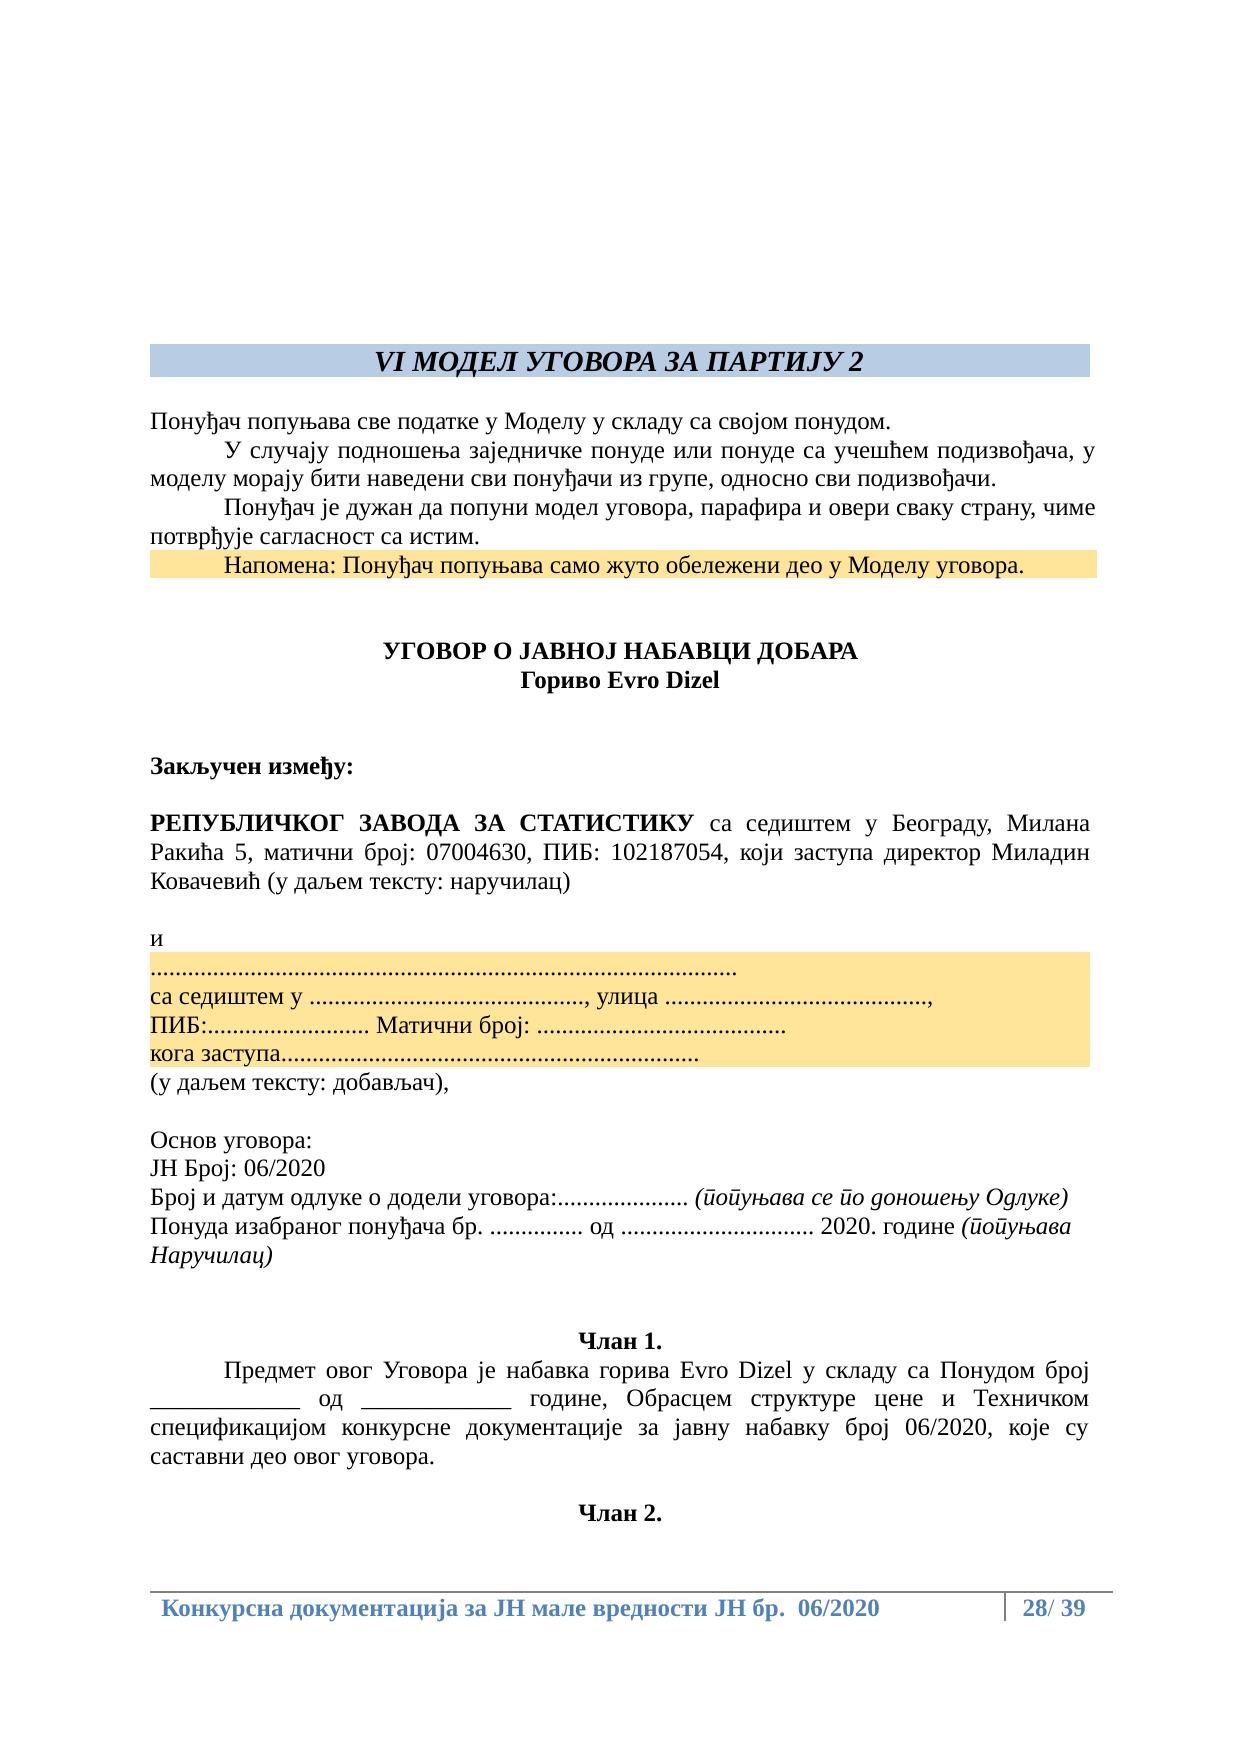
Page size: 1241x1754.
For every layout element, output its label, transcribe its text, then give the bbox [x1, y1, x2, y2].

text Гориво Evro Dizel [150, 665, 1090, 693]
text кога заступа................................................................... [150, 1038, 1090, 1067]
text Понуђач попуњава све податке у Моделу у складу са својом понудом. [150, 406, 1090, 435]
text Закључен између: [150, 751, 1090, 780]
text Напомена: Понуђач попуњава само жуто обележени део у Моделу уговора. [150, 550, 1097, 578]
text Предмет овог Уговора је набавка горива Evro Dizel у складу са Понудом број ____________ од ____________ године, Обрасцем структуре цене и Техничком спецификацијом конкурсне документације за јавну набавку број 06/2020, које су саставни део овог уговора. [150, 1355, 1090, 1470]
text Понуда изабраног понуђача бр. ............... од ............................... 2020. године (попуњава Наручилац) [150, 1211, 1090, 1268]
text ЈН Број: 06/2020 [150, 1153, 1090, 1182]
text Понуђач је дужан да попуни модел уговора, парафира и овери сваку страну, чиме потврђује сагласност са истим. [150, 492, 1097, 550]
text Основ уговора: [150, 1125, 1090, 1153]
text УГОВОР О ЈАВНОЈ НАБАВЦИ ДОБАРА [150, 636, 1090, 665]
text Број и датум одлуке о додели уговора:..................... (попуњава се по доношењу Одлуке) [150, 1182, 1090, 1211]
text Члан 1. [150, 1326, 1090, 1355]
text Члан 2. [150, 1498, 1090, 1527]
text (у даљем тексту: добављач), [150, 1067, 1090, 1096]
subtitle VI МОДЕЛ УГОВОРА ЗА ПАРТИЈУ 2 [150, 344, 1090, 377]
text У случају подношења заједничке понуде или понуде са учешћем подизвођача, у моделу морају бити наведени сви понуђачи из групе, односно сви подизвођачи. [150, 435, 1097, 492]
text .............................................................................................. [150, 952, 1090, 981]
text са седиштем у ............................................, улица .........................................., ПИБ:.......................... Матични број: ........................................ [150, 981, 1090, 1038]
text РЕПУБЛИЧКОГ ЗАВОДА ЗА СТАТИСТИКУ са седиштем у Београду, Милана Ракића 5, матични број: 07004630, ПИБ: 102187054, који заступа директор Миладин Ковачевић (у даљем тексту: наручилац) [150, 808, 1090, 895]
text и [150, 923, 1090, 952]
